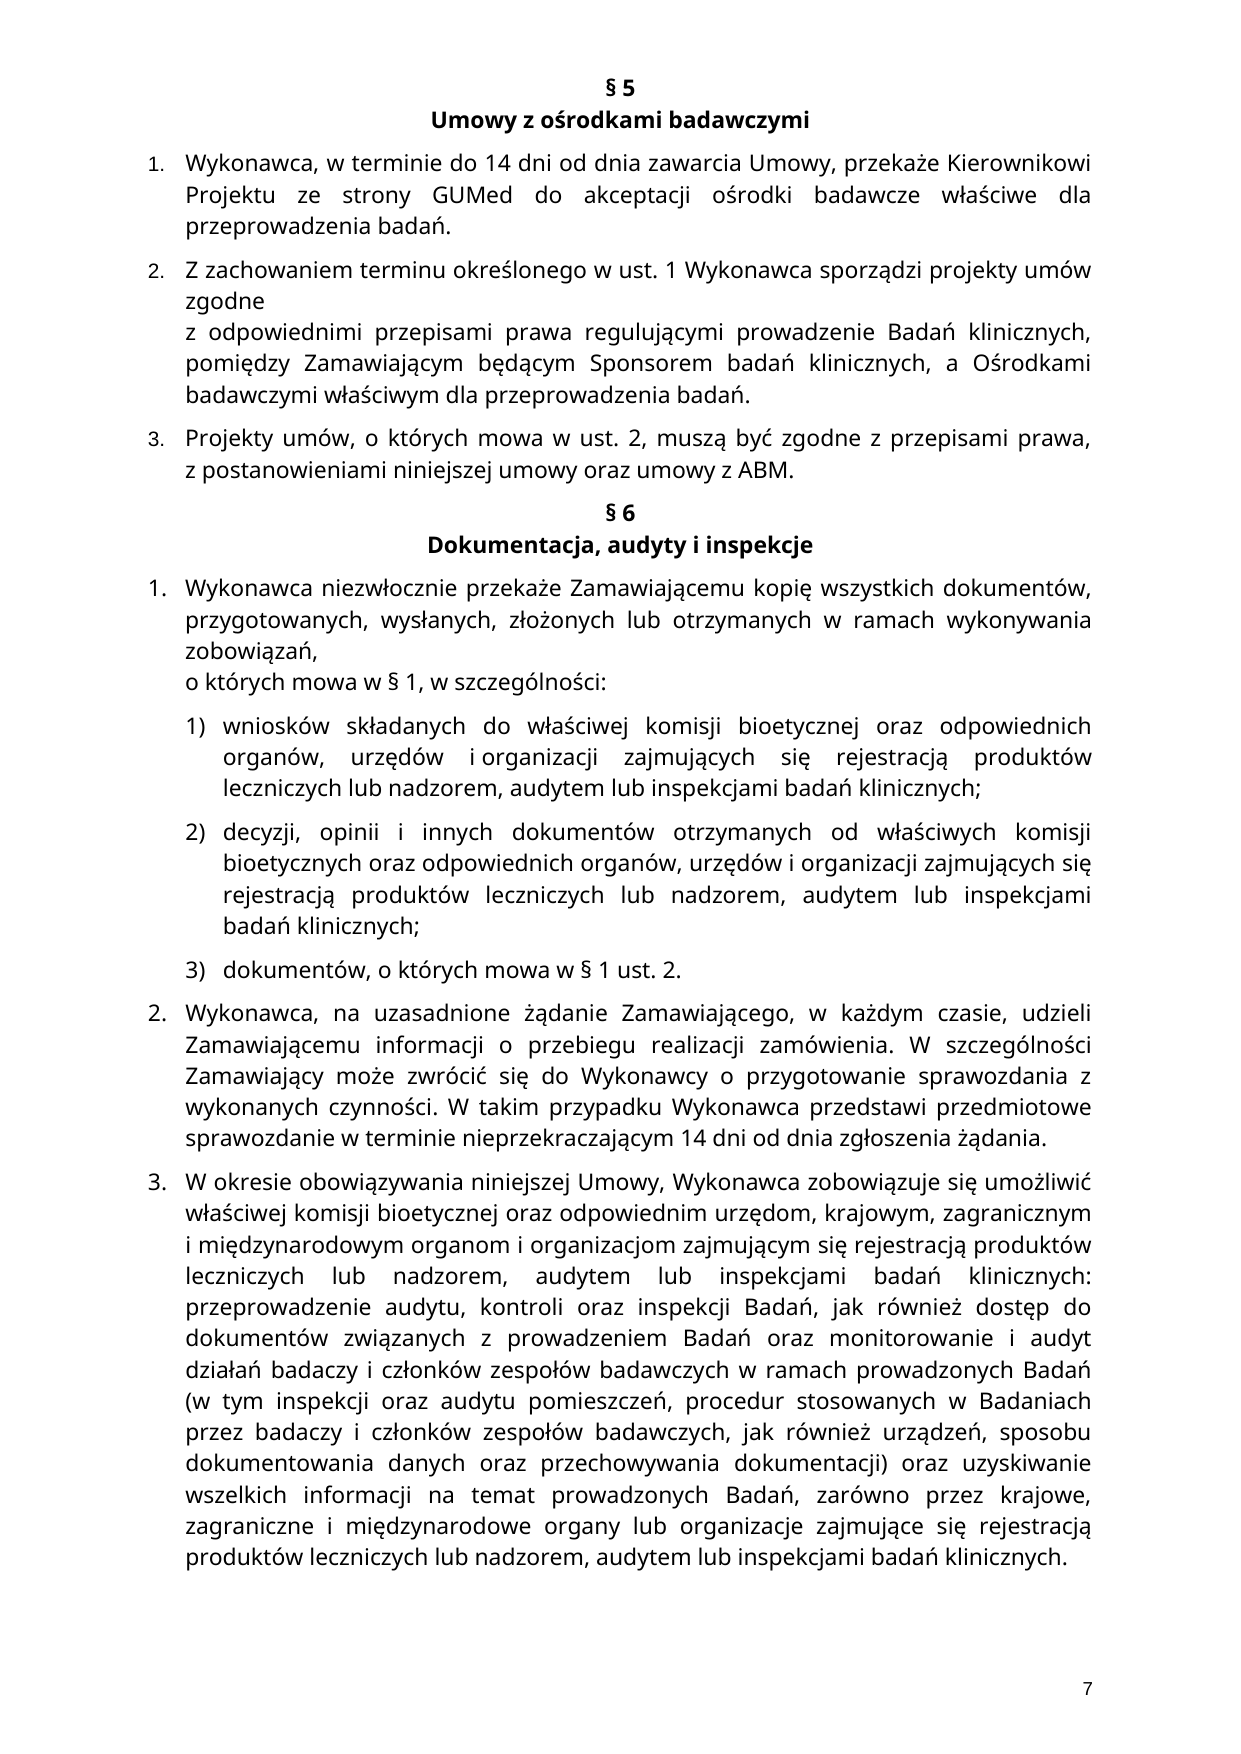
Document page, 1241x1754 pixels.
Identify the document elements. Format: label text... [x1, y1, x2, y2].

list decyzji, opinii i innych dokumentów otrzymanych od właściwych komisji bioetycznych oraz odpowiednich organów, urzędów i organizacji zajmujących się rejestracją produktów leczniczych lub nadzorem, audytem lub inspekcjami badań klinicznych; [185, 816, 1093, 941]
list Z zachowaniem terminu określonego w ust. 1 Wykonawca sporządzi projekty umów zgodne z odpowiednimi przepisami prawa regulującymi prowadzenie Badań klinicznych, pomiędzy Zamawiającym będącym Sponsorem badań klinicznych, a Ośrodkami badawczymi właściwym dla przeprowadzenia badań. [148, 254, 1093, 410]
list Wykonawca, w terminie do 14 dni od dnia zawarcia Umowy, przekaże Kierownikowi Projektu ze strony GUMed do akceptacji ośrodki badawcze właściwe dla przeprowadzenia badań. [148, 147, 1093, 241]
list wniosków składanych do właściwej komisji bioetycznej oraz odpowiednich organów, urzędów i organizacji zajmujących się rejestracją produktów leczniczych lub nadzorem, audytem lub inspekcjami badań klinicznych; [185, 710, 1093, 804]
text Dokumentacja, audyty i inspekcje [148, 529, 1093, 560]
list Wykonawca niezwłocznie przekaże Zamawiającemu kopię wszystkich dokumentów, przygotowanych, wysłanych, złożonych lub otrzymanych w ramach wykonywania zobowiązań, o których mowa w § 1, w szczególności: [148, 572, 1093, 697]
text § 6 [148, 497, 1093, 529]
text Umowy z ośrodkami badawczymi [148, 104, 1093, 135]
list Projekty umów, o których mowa w ust. 2, muszą być zgodne z przepisami prawa, z postanowieniami niniejszej umowy oraz umowy z ABM. [148, 422, 1093, 485]
text § 5 [148, 72, 1093, 104]
list Wykonawca, na uzasadnione żądanie Zamawiającego, w każdym czasie, udzieli Zamawiającemu informacji o przebiegu realizacji zamówienia. W szczególności Zamawiający może zwrócić się do Wykonawcy o przygotowanie sprawozdania z wykonanych czynności. W takim przypadku Wykonawca przedstawi przedmiotowe sprawozdanie w terminie nieprzekraczającym 14 dni od dnia zgłoszenia żądania. [148, 997, 1093, 1154]
list dokumentów, o których mowa w § 1 ust. 2. [185, 954, 1093, 985]
list W okresie obowiązywania niniejszej Umowy, Wykonawca zobowiązuje się umożliwić właściwej komisji bioetycznej oraz odpowiednim urzędom, krajowym, zagranicznym i międzynarodowym organom i organizacjom zajmującym się rejestracją produktów leczniczych lub nadzorem, audytem lub inspekcjami badań klinicznych: przeprowadzenie audytu, kontroli oraz inspekcji Badań, jak również dostęp do dokumentów związanych z prowadzeniem Badań oraz monitorowanie i audyt działań badaczy i członków zespołów badawczych w ramach prowadzonych Badań (w tym inspekcji oraz audytu pomieszczeń, procedur stosowanych w Badaniach przez badaczy i członków zespołów badawczych, jak również urządzeń, sposobu dokumentowania danych oraz przechowywania dokumentacji) oraz uzyskiwanie wszelkich informacji na temat prowadzonych Badań, zarówno przez krajowe, zagraniczne i międzynarodowe organy lub organizacje zajmujące się rejestracją produktów leczniczych lub nadzorem, audytem lub inspekcjami badań klinicznych. [148, 1166, 1093, 1572]
